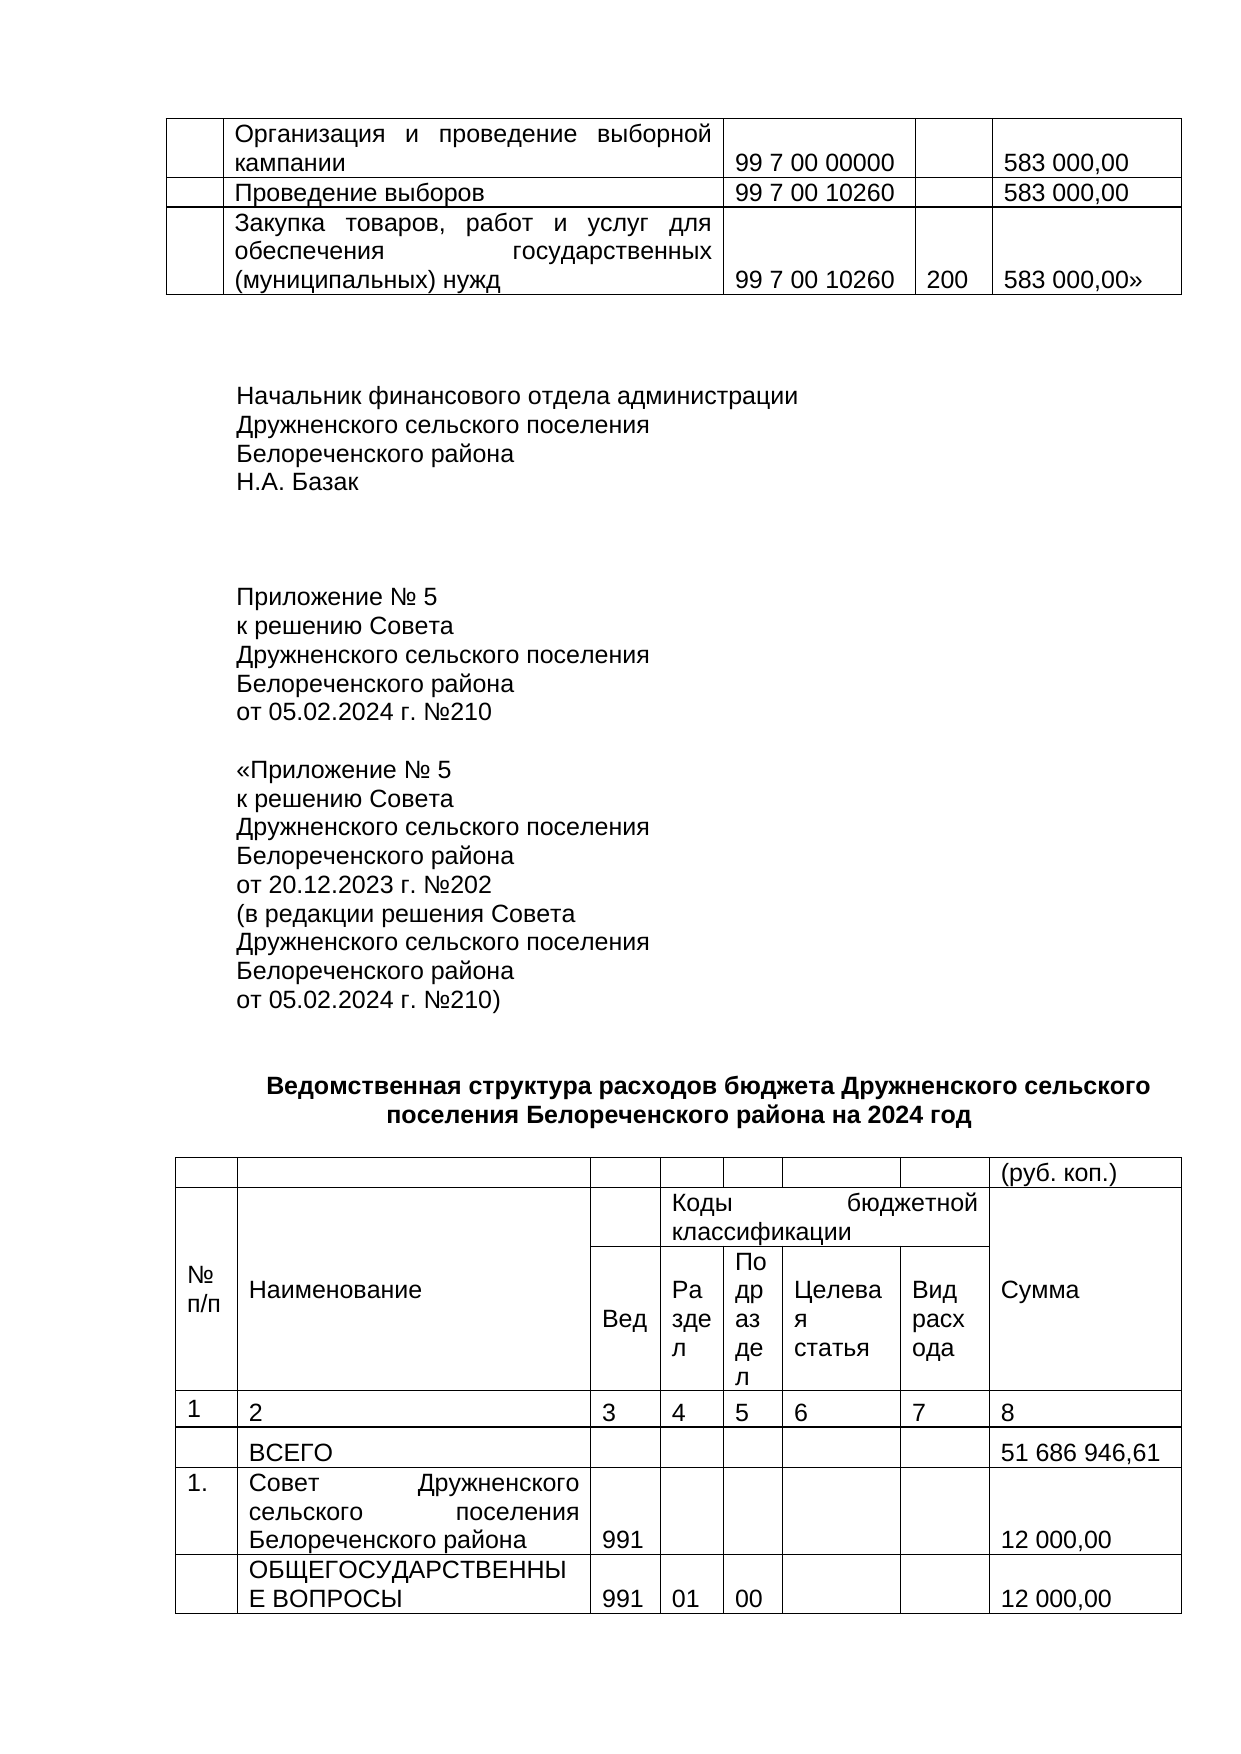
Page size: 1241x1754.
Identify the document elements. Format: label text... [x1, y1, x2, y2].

text Начальник финансового отдела администрации [177, 381, 1181, 410]
table_cell 583 000,00 [993, 119, 1181, 177]
table_cell 991 [591, 1468, 660, 1554]
table_header [783, 1158, 900, 1187]
table_cell [901, 1428, 989, 1467]
table_header [901, 1158, 989, 1187]
table_cell 99 7 00 00000 [724, 119, 915, 177]
table_cell Вид расхода [901, 1247, 989, 1390]
table_cell Закупка товаров, работ и услуг для обеспечения государственных (муниципальных) нужд [224, 208, 723, 294]
table_cell 51 686 946,61 [990, 1428, 1181, 1467]
text от 05.02.2024 г. №210 [177, 697, 1181, 726]
table_cell [901, 1468, 989, 1554]
table_cell [783, 1555, 900, 1613]
table_cell [916, 178, 992, 206]
text Приложение № 5 [177, 582, 1181, 611]
table_cell Организация и проведение выборной кампании [224, 119, 723, 177]
table_cell 3 [591, 1391, 660, 1426]
table_cell [724, 1468, 782, 1554]
table_cell 01 [661, 1555, 723, 1613]
table_cell [661, 1428, 723, 1467]
table_cell [167, 208, 223, 294]
table_cell [167, 178, 223, 206]
table_cell Коды бюджетной классификации [661, 1188, 989, 1246]
table_cell Сумма [990, 1188, 1181, 1390]
table_cell № п/п [176, 1188, 237, 1390]
table_cell 7 [901, 1391, 989, 1426]
table_cell 8 [990, 1391, 1181, 1426]
table_cell [901, 1555, 989, 1613]
table_cell [783, 1468, 900, 1554]
table_cell [176, 1555, 237, 1613]
text от 20.12.2023 г. №202 [177, 870, 1181, 898]
table_cell 12 000,00 [990, 1555, 1181, 1613]
text к решению Совета [177, 611, 1181, 640]
table_cell [591, 1428, 660, 1467]
table_cell Раздел [661, 1247, 723, 1390]
table_cell 12 000,00 [990, 1468, 1181, 1554]
table_header [661, 1158, 723, 1187]
table_cell 991 [591, 1555, 660, 1613]
table_cell Проведение выборов [224, 178, 723, 206]
table_cell 6 [783, 1391, 900, 1426]
table_header (руб. коп.) [990, 1158, 1181, 1187]
table_cell Целевая статья [783, 1247, 900, 1390]
text Дружненского сельского поселения [177, 410, 1181, 438]
table_cell 1. [176, 1468, 237, 1554]
text (в редакции решения Совета [177, 898, 1181, 927]
text Дружненского сельского поселения [177, 640, 1181, 668]
table_cell [167, 119, 223, 177]
table_cell 1 [176, 1391, 237, 1426]
table_cell 00 [724, 1555, 782, 1613]
table_cell Совет Дружненского сельского поселения Белореченского района [238, 1468, 590, 1554]
table_cell [783, 1428, 900, 1467]
text Дружненского сельского поселения [177, 812, 1181, 841]
text к решению Совета [177, 783, 1181, 812]
text Белореченского района [177, 956, 1181, 985]
table_header [724, 1158, 782, 1187]
table_cell [591, 1188, 660, 1246]
text Белореченского района [177, 438, 1181, 467]
table_cell 583 000,00» [993, 208, 1181, 294]
table_cell 5 [724, 1391, 782, 1426]
table_header [238, 1158, 590, 1187]
table_cell 583 000,00 [993, 178, 1181, 206]
table_header [591, 1158, 660, 1187]
text «Приложение № 5 [177, 755, 1181, 783]
table_cell [724, 1428, 782, 1467]
text Белореченского района [177, 668, 1181, 697]
text Белореченского района [177, 841, 1181, 870]
table_cell 2 [238, 1391, 590, 1426]
text Н.А. Базак [177, 467, 1181, 496]
table_cell ОБЩЕГОСУДАРСТВЕННЫЕ ВОПРОСЫ [238, 1555, 590, 1613]
table_cell 99 7 00 10260 [724, 178, 915, 206]
text Ведомственная структура расходов бюджета Дружненского сельского поселения Белореченского района на 2024 год [177, 1071, 1181, 1128]
table_cell ВСЕГО [238, 1428, 590, 1467]
table_cell 200 [916, 208, 992, 294]
table_cell [661, 1468, 723, 1554]
table_cell 99 7 00 10260 [724, 208, 915, 294]
table_cell Вед [591, 1247, 660, 1390]
text Дружненского сельского поселения [177, 927, 1181, 956]
text от 05.02.2024 г. №210) [177, 985, 1181, 1013]
table_cell [916, 119, 992, 177]
table_cell Наименование [238, 1188, 590, 1390]
table_cell [176, 1428, 237, 1467]
table_header [176, 1158, 237, 1187]
table_cell 4 [661, 1391, 723, 1426]
table_cell Подраздел [724, 1247, 782, 1390]
